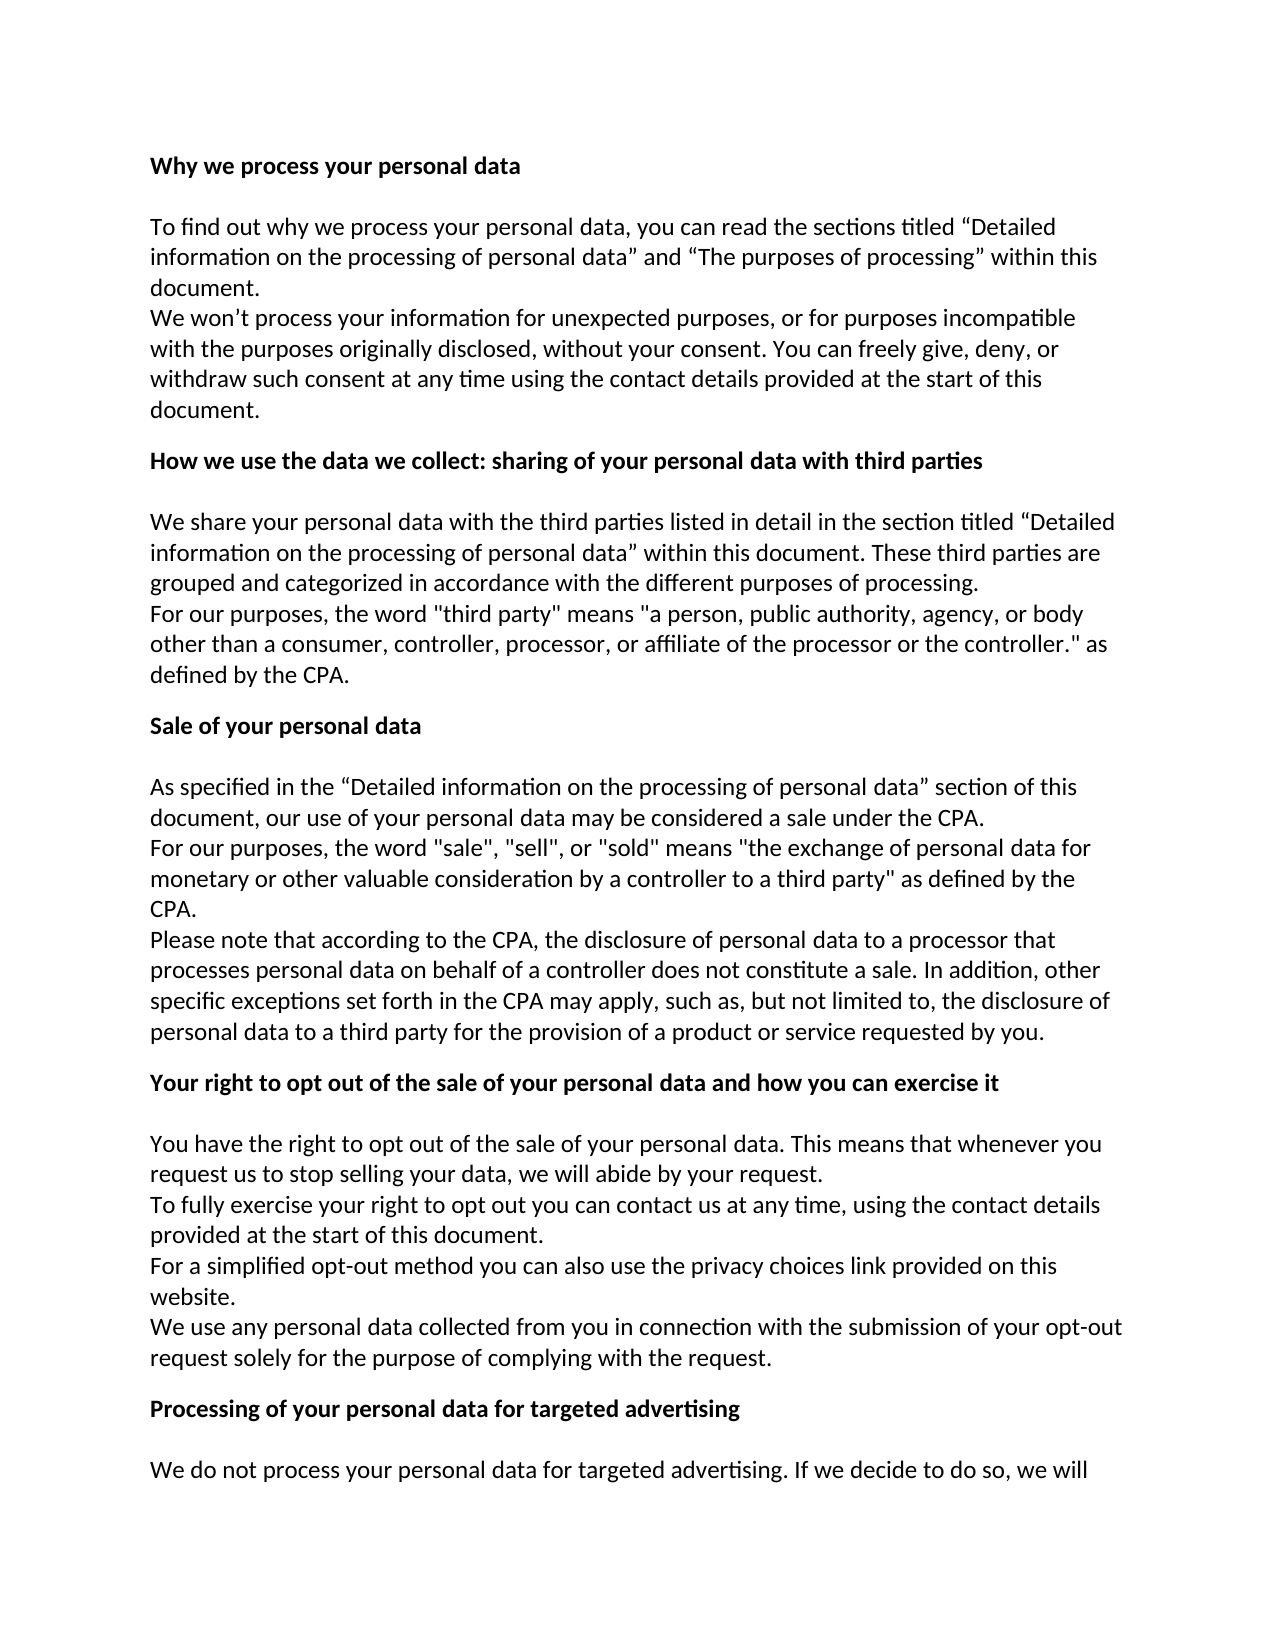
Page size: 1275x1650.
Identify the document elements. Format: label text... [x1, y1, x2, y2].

subtitle Your right to opt out of the sale of your personal data and how you can exercise it [150, 1067, 1125, 1098]
text You have the right to opt out of the sale of your personal data. This means that whenever you request us to stop selling your data, we will abide by your request. [150, 1098, 1125, 1189]
text We won’t process your information for unexpected purposes, or for purposes incompatible with the purposes originally disclosed, without your consent. You can freely give, deny, or withdraw such consent at any time using the contact details provided at the start of this document. [150, 303, 1125, 425]
subtitle Sale of your personal data [150, 711, 1125, 741]
text To find out why we process your personal data, you can read the sections titled “Detailed information on the processing of personal data” and “The purposes of processing” within this document. [150, 181, 1125, 303]
text For a simplified opt-out method you can also use the privacy choices link provided on this website. [150, 1250, 1125, 1311]
text To fully exercise your right to opt out you can contact us at any time, using the contact details provided at the start of this document. [150, 1189, 1125, 1250]
text Please note that according to the CPA, the disclosure of personal data to a processor that processes personal data on behalf of a controller does not constitute a sale. In addition, other specific exceptions set forth in the CPA may apply, such as, but not limited to, the disclosure of personal data to a third party for the provision of a product or service requested by you. [150, 924, 1125, 1046]
text We share your personal data with the third parties listed in detail in the section titled “Detailed information on the processing of personal data” within this document. These third parties are grouped and categorized in accordance with the different purposes of processing. [150, 476, 1125, 598]
subtitle How we use the data we collect: sharing of your personal data with third parties [150, 446, 1125, 476]
text We use any personal data collected from you in connection with the submission of your opt-out request solely for the purpose of complying with the request. [150, 1311, 1125, 1372]
text For our purposes, the word "third party" means "a person, public authority, agency, or body other than a consumer, controller, processor, or affiliate of the processor or the controller." as defined by the CPA. [150, 598, 1125, 690]
text For our purposes, the word "sale", "sell", or "sold" means "the exchange of personal data for monetary or other valuable consideration by a controller to a third party" as defined by the CPA. [150, 833, 1125, 924]
subtitle Why we process your personal data [150, 150, 1125, 181]
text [150, 1424, 1125, 1485]
text As specified in the “Detailed information on the processing of personal data” section of this document, our use of your personal data may be considered a sale under the CPA. [150, 741, 1125, 833]
subtitle Processing of your personal data for targeted advertising [150, 1393, 1125, 1424]
